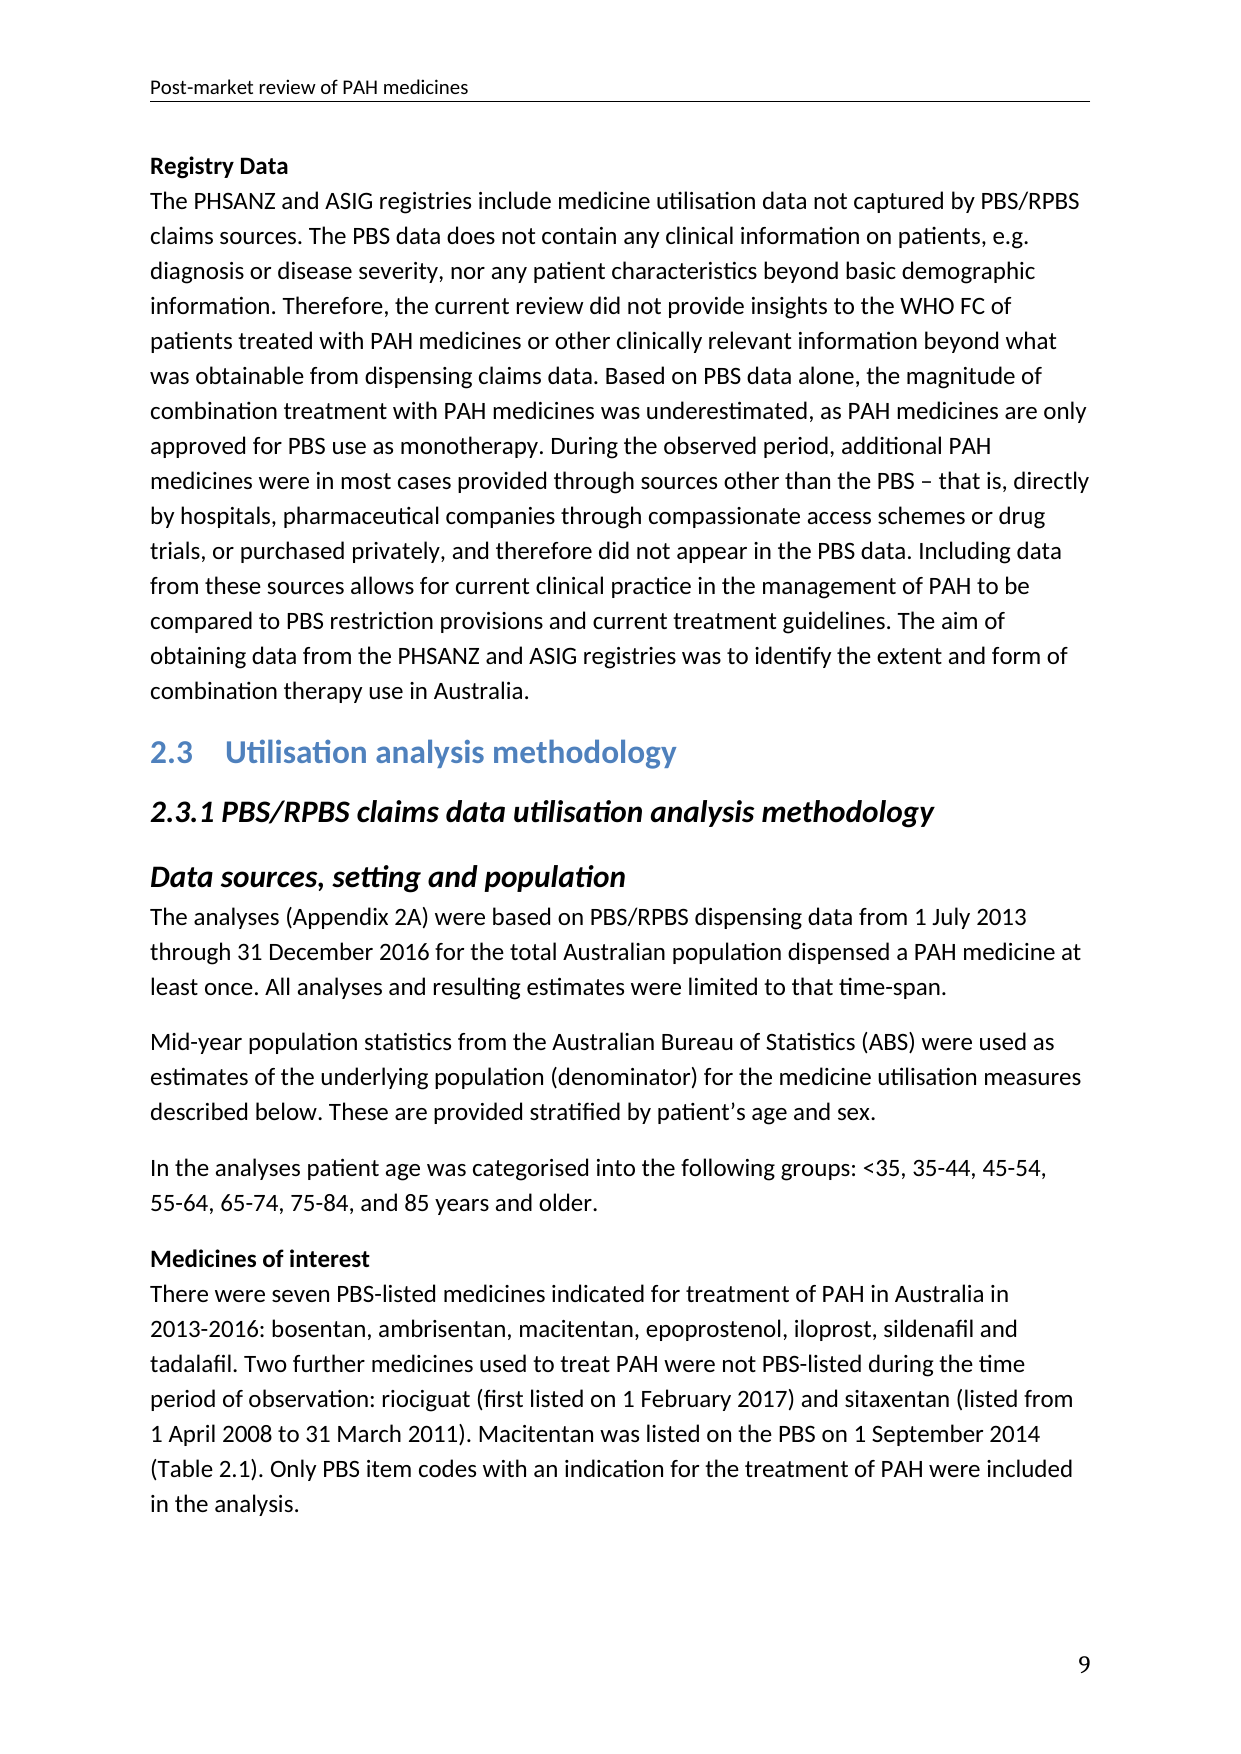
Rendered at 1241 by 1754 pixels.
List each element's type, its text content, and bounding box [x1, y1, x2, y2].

text The PHSANZ and ASIG registries include medicine utilisation data not captured by PBS/RPBS claims sources. The PBS data does not contain any clinical information on patients, e.g. diagnosis or disease severity, nor any patient characteristics beyond basic demographic information. Therefore, the current review did not provide insights to the WHO FC of patients treated with PAH medicines or other clinically relevant information beyond what was obtainable from dispensing claims data. Based on PBS data alone, the magnitude of combination treatment with PAH medicines was underestimated, as PAH medicines are only approved for PBS use as monotherapy. During the observed period, additional PAH medicines were in most cases provided through sources other than the PBS – that is, directly by hospitals, pharmaceutical companies through compassionate access schemes or drug trials, or purchased privately, and therefore did not appear in the PBS data. Including data from these sources allows for current clinical practice in the management of PAH to be compared to PBS restriction provisions and current treatment guidelines. The aim of obtaining data from the PHSANZ and ASIG registries was to identify the extent and form of combination therapy use in Australia. [150, 185, 1090, 706]
subtitle 2.3.1 PBS/RPBS claims data utilisation analysis methodology [150, 792, 1090, 831]
subtitle Registry Data [150, 150, 1090, 181]
subtitle Data sources, setting and population [150, 857, 1090, 895]
text Mid-year population statistics from the Australian Bureau of Statistics (ABS) were used as estimates of the underlying population (denominator) for the medicine utilisation measures described below. These are provided stratified by patient’s age and sex. [150, 1027, 1090, 1127]
text The analyses (Appendix 2A) were based on PBS/RPBS dispensing data from 1 July 2013 through 31 December 2016 for the total Australian population dispensed a PAH medicine at least once. All analyses and resulting estimates were limited to that time-span. [150, 901, 1090, 1001]
subtitle Medicines of interest [150, 1243, 1090, 1274]
subtitle 2.3 Utilisation analysis methodology [150, 731, 1090, 772]
text There were seven PBS-listed medicines indicated for treatment of PAH in Australia in 2013-2016: bosentan, ambrisentan, macitentan, epoprostenol, iloprost, sildenafil and tadalafil. Two further medicines used to treat PAH were not PBS-listed during the time period of observation: riociguat (first listed on 1 February 2017) and sitaxentan (listed from 1 April 2008 to 31 March 2011). Macitentan was listed on the PBS on 1 September 2014 (Table 2.1). Only PBS item codes with an indication for the treatment of PAH were included in the analysis. [150, 1278, 1090, 1519]
text In the analyses patient age was categorised into the following groups: <35, 35-44, 45-54, 55-64, 65-74, 75-84, and 85 years and older. [150, 1152, 1090, 1218]
